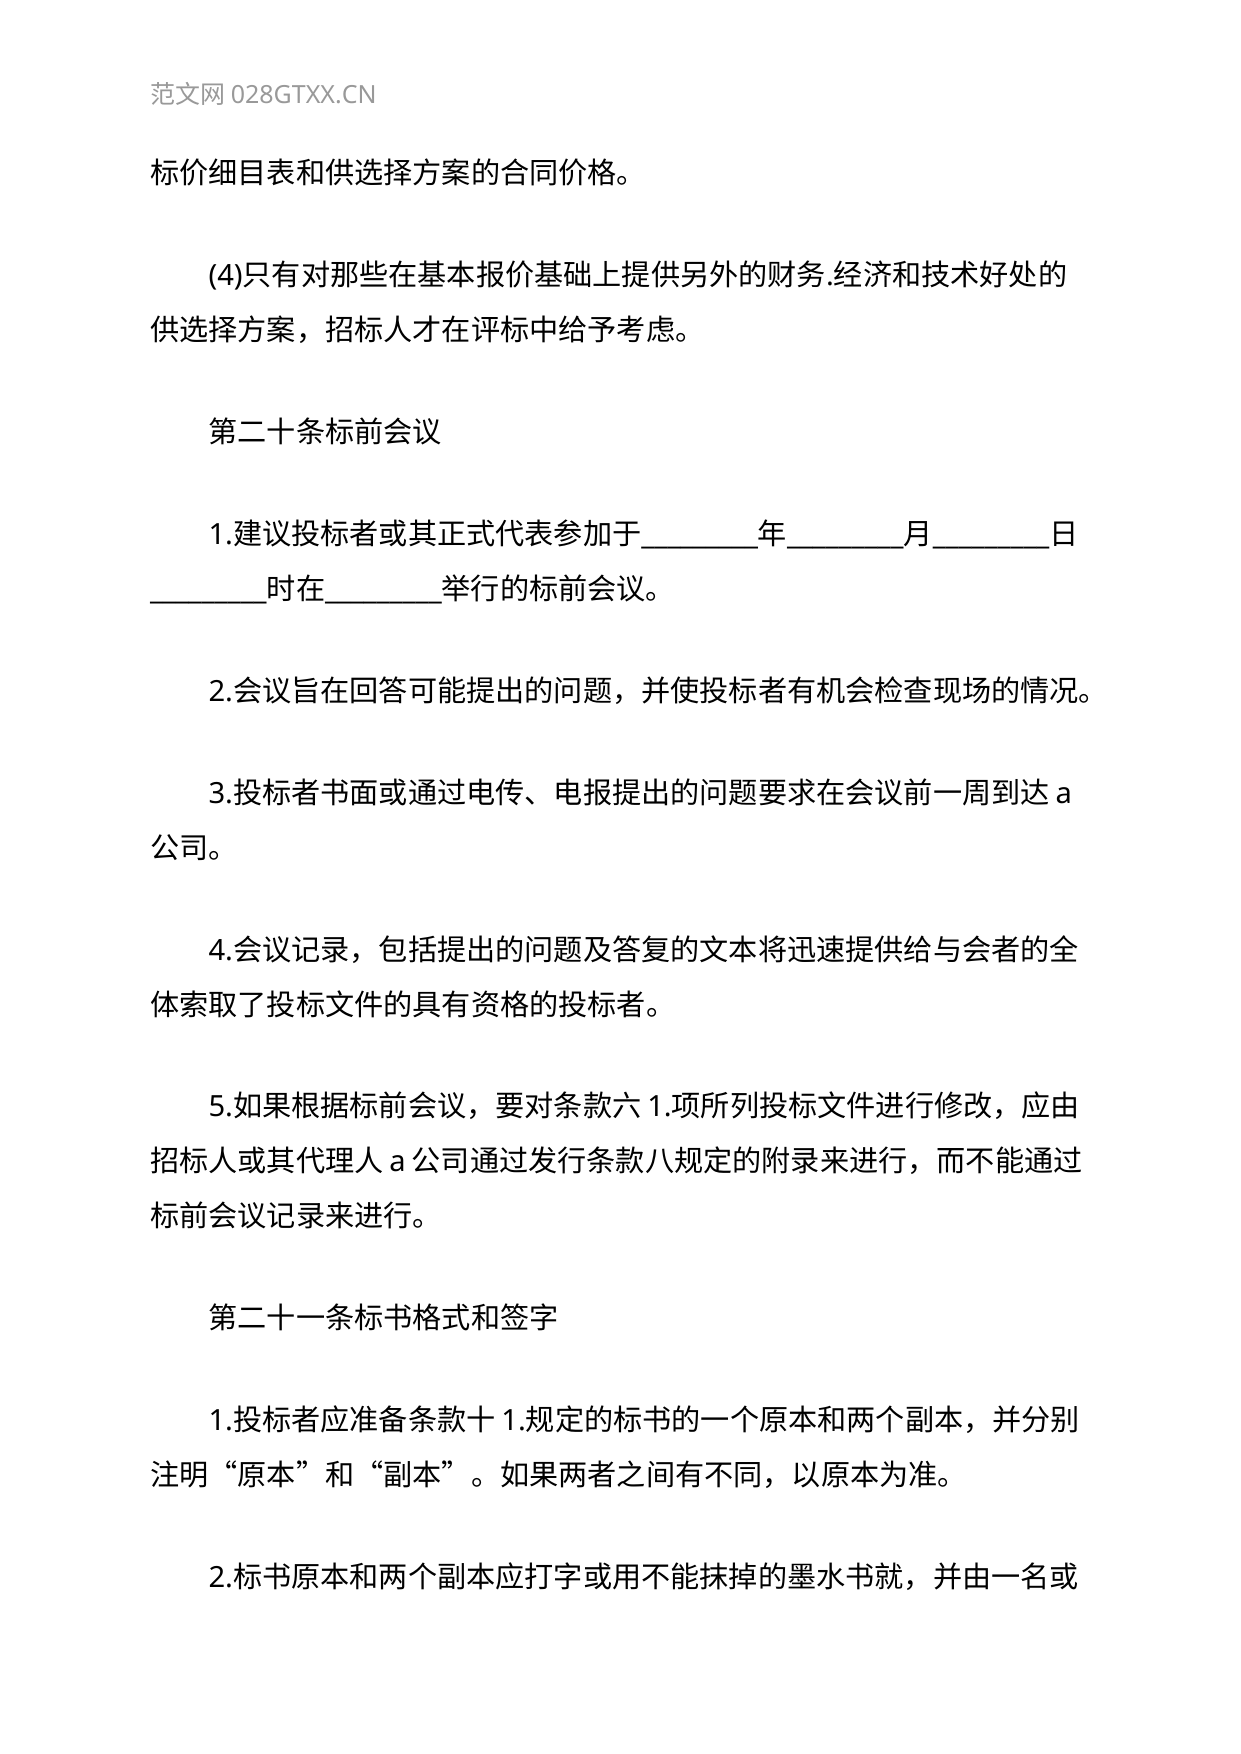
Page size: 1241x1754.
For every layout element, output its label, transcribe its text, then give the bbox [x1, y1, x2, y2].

text 第二十条标前会议 [150, 408, 1090, 451]
text 1.投标者应准备条款十1.规定的标书的一个原本和两个副本，并分别注明“原本”和“副本”。如果两者之间有不同，以原本为准。 [150, 1396, 1090, 1494]
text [150, 1553, 1090, 1596]
text 2.会议旨在回答可能提出的问题，并使投标者有机会检查现场的情况。 [150, 667, 1090, 710]
text 3.投标者书面或通过电传、电报提出的问题要求在会议前一周到达a公司。 [150, 769, 1090, 867]
text 4.会议记录，包括提出的问题及答复的文本将迅速提供给与会者的全体索取了投标文件的具有资格的投标者。 [150, 926, 1090, 1023]
text 1.建议投标者或其正式代表参加于_________年_________月_________日_________时在_________举行的标前会议。 [150, 510, 1090, 608]
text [150, 150, 1090, 192]
text 5.如果根据标前会议，要对条款六1.项所列投标文件进行修改，应由招标人或其代理人a公司通过发行条款八规定的附录来进行，而不能通过标前会议记录来进行。 [150, 1083, 1090, 1235]
text 第二十一条标书格式和签字 [150, 1294, 1090, 1337]
text (4)只有对那些在基本报价基础上提供另外的财务.经济和技术好处的供选择方案，招标人才在评标中给予考虑。 [150, 252, 1090, 349]
